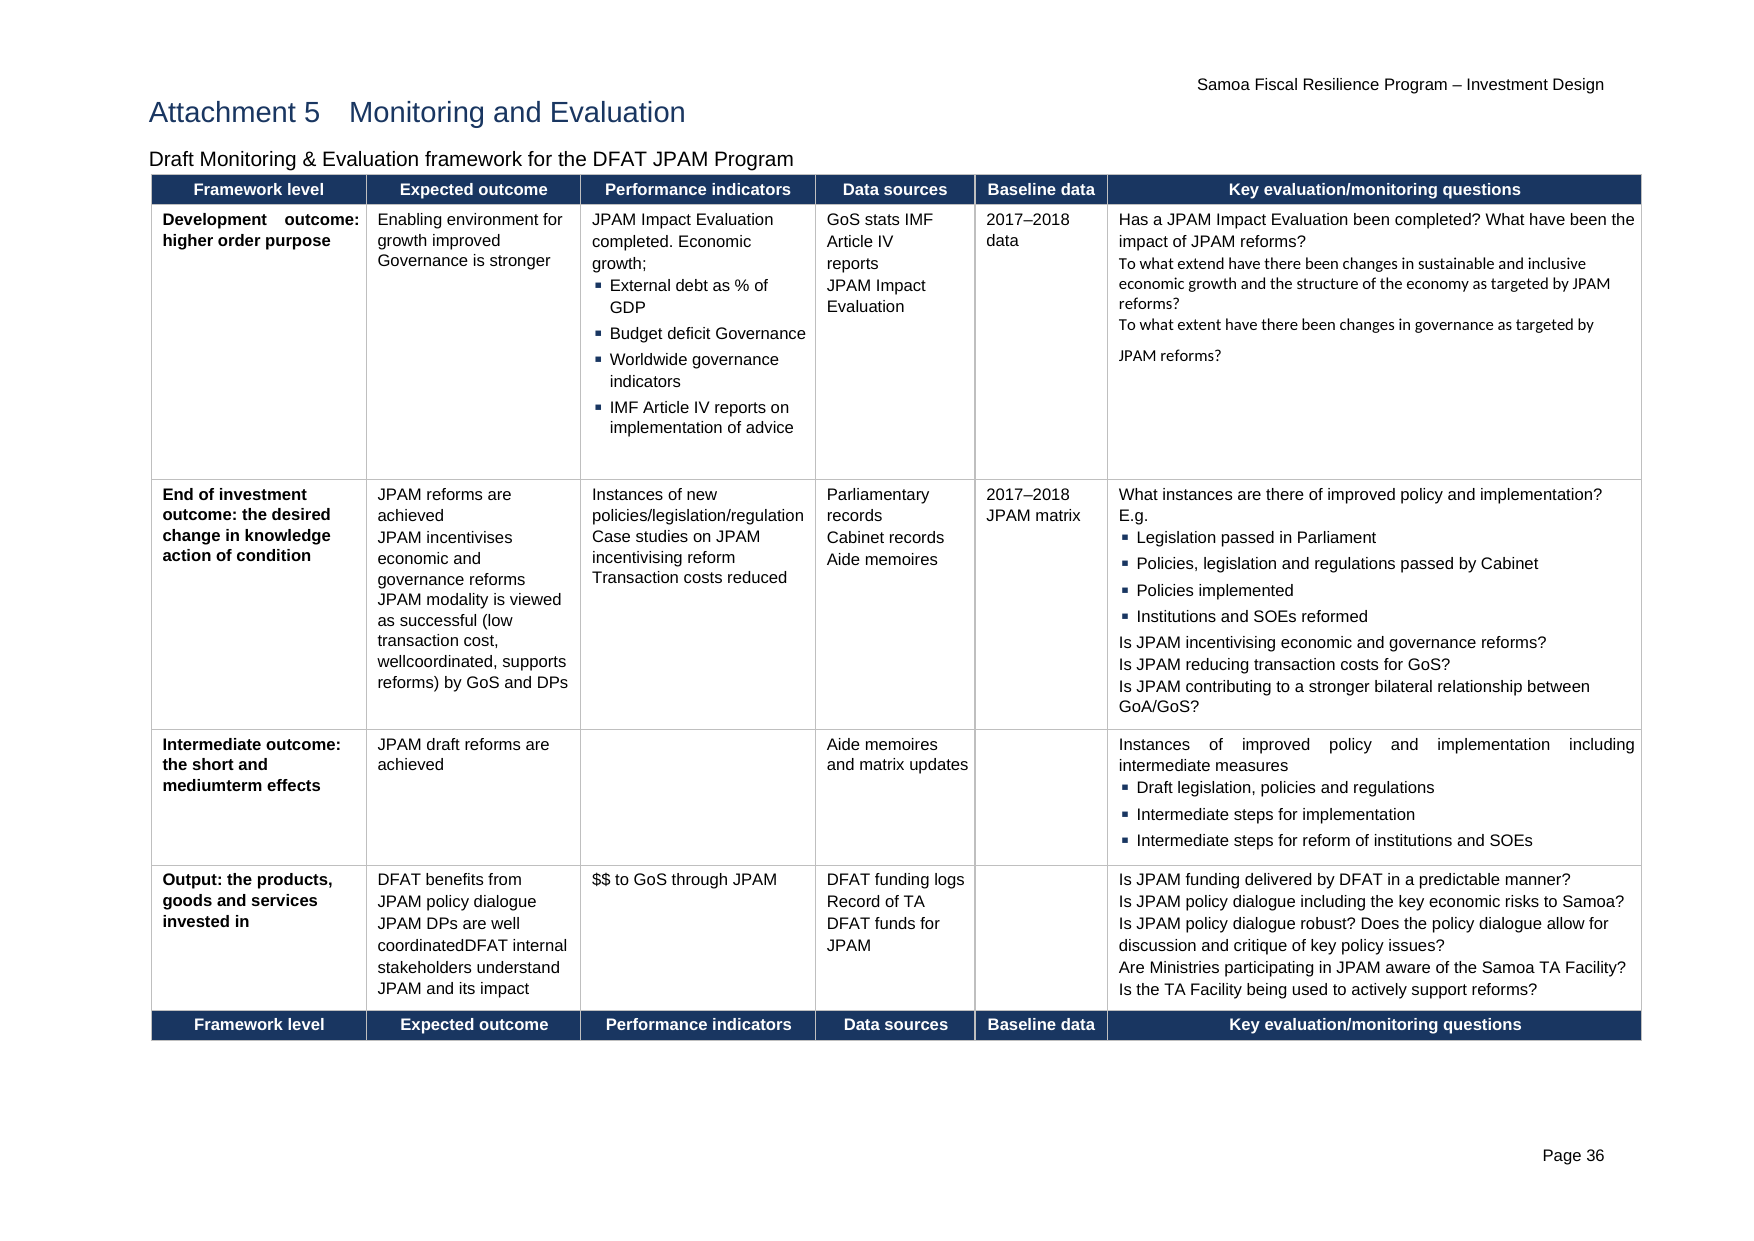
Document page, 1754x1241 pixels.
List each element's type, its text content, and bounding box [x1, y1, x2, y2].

table_cell Key evaluation/monitoring questions [1108, 1011, 1641, 1040]
table_cell Enabling environment for growth improved Governance is stronger [367, 205, 580, 479]
table_cell Is JPAM funding delivered by DFAT in a predictable manner? Is JPAM policy dialogue including the key economic risks to Samoa? Is JPAM policy dialogue robust? Does the policy dialogue allow for discussion and critique of key policy issues? Are Ministries participating in JPAM aware of the Samoa TA Facility? Is the TA Facility being used to actively support reforms? [1108, 866, 1641, 1009]
table_cell 2017–2018 data [976, 205, 1107, 479]
table_cell Instances of new policies/legislation/regulation Case studies on JPAM incentivising reform Transaction costs reduced [581, 480, 815, 729]
table_cell JPAM draft reforms are achieved [367, 730, 580, 864]
table_cell DFAT benefits from JPAM policy dialogue JPAM DPs are well coordinatedDFAT internal stakeholders understand JPAM and its impact [367, 866, 580, 1009]
table_cell [976, 866, 1107, 1009]
table_cell Expected outcome [367, 1011, 580, 1040]
table_header Framework level [152, 175, 366, 204]
table_cell Instances of improved policy and implementation including intermediate measures Draft legislation, policies and regulations Intermediate steps for implementation Intermediate steps for reform of institutions and SOEs [1108, 730, 1641, 864]
table_cell JPAM Impact Evaluation completed. Economic growth; External debt as % of GDP Budget deficit Governance Worldwide governance indicators IMF Article IV reports on implementation of advice [581, 205, 815, 479]
table_header Data sources [816, 175, 974, 204]
table_cell $$ to GoS through JPAM [581, 866, 815, 1009]
table_cell Development outcome: higher order purpose [152, 205, 366, 479]
table_header Key evaluation/monitoring questions [1108, 175, 1641, 204]
table_cell GoS stats IMF Article IV reports JPAM Impact Evaluation [816, 205, 974, 479]
table_cell JPAM reforms are achieved JPAM incentivises economic and governance reforms JPAM modality is viewed as successful (low transaction cost, wellcoordinated, supports reforms) by GoS and DPs [367, 480, 580, 729]
subtitle Attachment 5 Monitoring and Evaluation [148, 95, 1447, 129]
table_cell Baseline data [976, 1011, 1107, 1040]
table_cell DFAT funding logs Record of TA DFAT funds for JPAM [816, 866, 974, 1009]
table_cell Has a JPAM Impact Evaluation been completed? What have been the impact of JPAM reforms? To what extend have there been changes in sustainable and inclusive economic growth and the structure of the economy as targeted by JPAM reforms? To what extent have there been changes in governance as targeted by JPAM reforms? [1108, 205, 1641, 479]
text Draft Monitoring & Evaluation framework for the DFAT JPAM Program [148, 147, 1446, 171]
table_cell [976, 730, 1107, 864]
table_cell Output: the products, goods and services invested in [152, 866, 366, 1009]
table_cell Parliamentary records Cabinet records Aide memoires [816, 480, 974, 729]
table_cell End of investment outcome: the desired change in knowledge action of condition [152, 480, 366, 729]
table_cell Aide memoires and matrix updates [816, 730, 974, 864]
table_cell Intermediate outcome: the short and mediumterm effects [152, 730, 366, 864]
table_cell What instances are there of improved policy and implementation? E.g. Legislation passed in Parliament Policies, legislation and regulations passed by Cabinet Policies implemented Institutions and SOEs reformed Is JPAM incentivising economic and governance reforms? Is JPAM reducing transaction costs for GoS? Is JPAM contributing to a stronger bilateral relationship between GoA/GoS? [1108, 480, 1641, 729]
table_header Baseline data [976, 175, 1107, 204]
table_cell [581, 730, 815, 864]
table_cell Data sources [816, 1011, 974, 1040]
table_header Expected outcome [367, 175, 580, 204]
table_cell Framework level [152, 1011, 366, 1040]
table_header Performance indicators [581, 175, 815, 204]
table_cell 2017–2018 JPAM matrix [976, 480, 1107, 729]
table_cell Performance indicators [581, 1011, 815, 1040]
